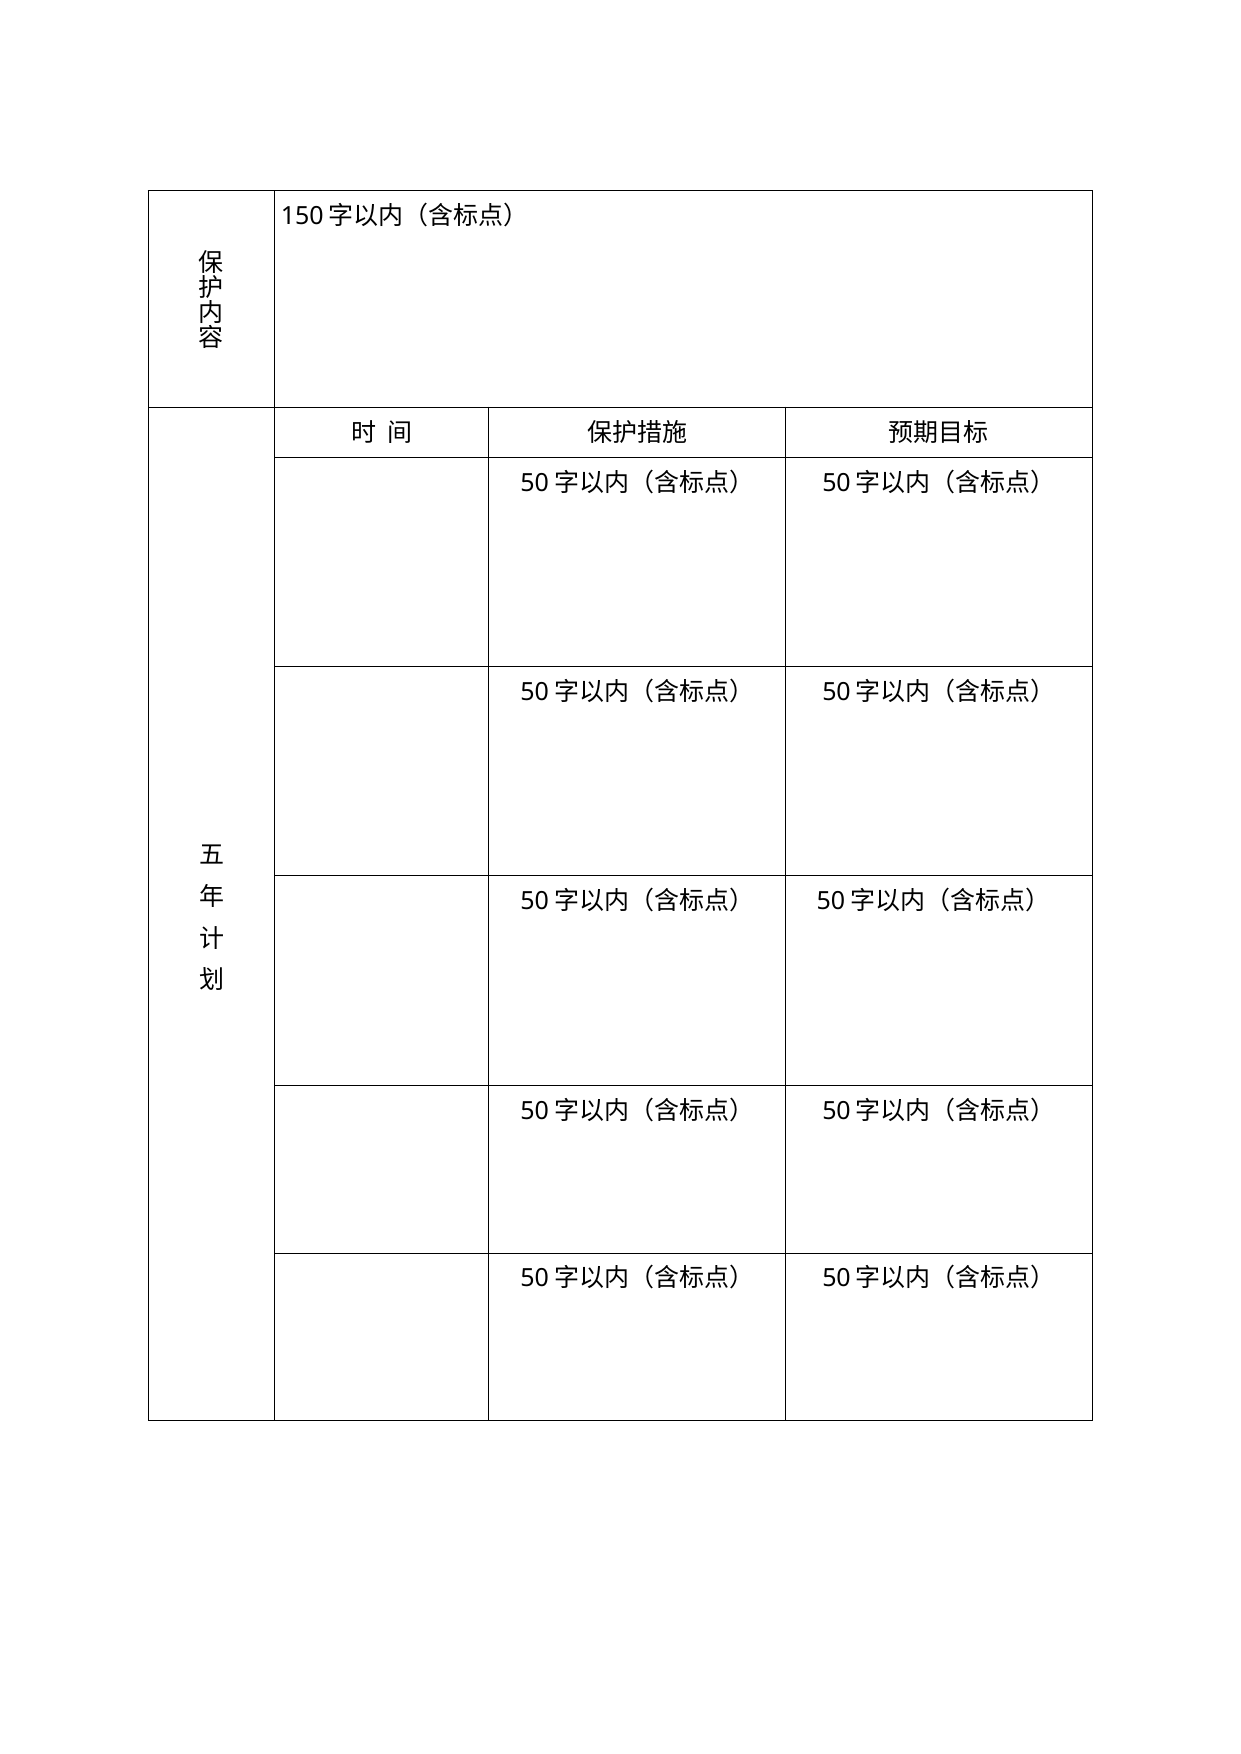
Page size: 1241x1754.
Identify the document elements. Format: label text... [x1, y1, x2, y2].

table_cell [275, 1254, 488, 1420]
table_cell 五 年 计 划 [149, 408, 274, 1420]
table_cell 预期目标 [786, 408, 1092, 457]
table_cell 50字以内（含标点） [489, 1254, 785, 1420]
table_cell 50字以内（含标点） [786, 458, 1092, 666]
table_cell [275, 876, 488, 1085]
table_header 150字以内（含标点） [275, 191, 1092, 407]
table_cell [275, 458, 488, 666]
table_cell 50字以内（含标点） [786, 876, 1092, 1085]
table_cell 50字以内（含标点） [489, 667, 785, 875]
table_cell 50字以内（含标点） [786, 1086, 1092, 1252]
table_cell 50字以内（含标点） [489, 876, 785, 1085]
table_cell [275, 667, 488, 875]
table_header 保护内容 [149, 191, 274, 407]
table_cell 50字以内（含标点） [786, 1254, 1092, 1420]
table_cell 50字以内（含标点） [786, 667, 1092, 875]
table_cell 50字以内（含标点） [489, 458, 785, 666]
table_cell [275, 1086, 488, 1252]
table_cell 保护措施 [489, 408, 785, 457]
table_cell 时 间 [275, 408, 488, 457]
table_cell 50字以内（含标点） [489, 1086, 785, 1252]
